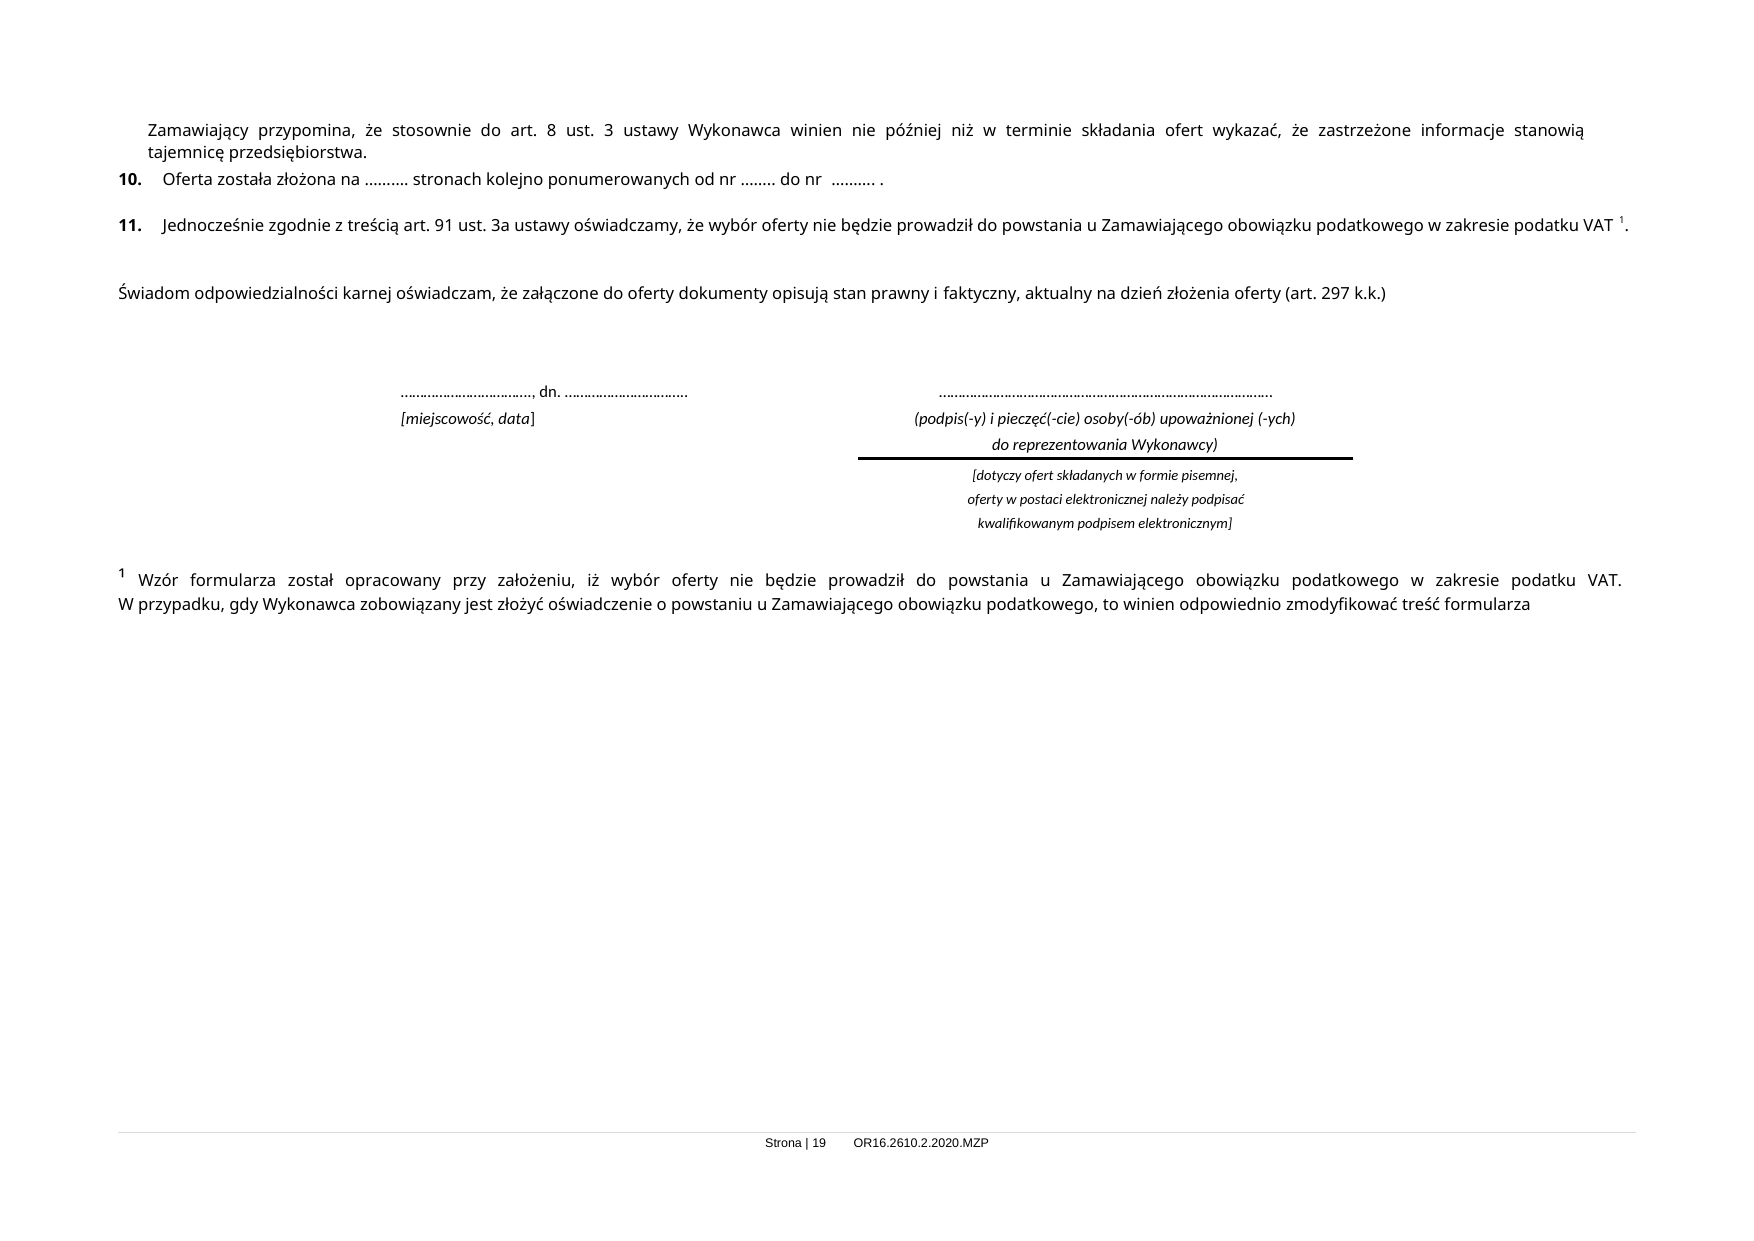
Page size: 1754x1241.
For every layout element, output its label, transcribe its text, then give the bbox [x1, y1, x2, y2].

text Świadom odpowiedzialności karnej oświadczam, że załączone do oferty dokumenty opisują stan prawny i faktyczny, aktualny na dzień złożenia oferty (art. 297 k.k.) [118, 281, 1636, 304]
table_header …………………………………………………………………………… (podpis(-y) i pieczęć(-cie) osoby(-ób) upoważnionej (-ych) do reprezentowania Wykonawcy) [dotyczy ofert składanych w formie pisemnej, oferty w postaci elektronicznej należy podpisać kwalifikowanym podpisem elektronicznym] [851, 381, 1361, 538]
list Oferta została złożona na ………. stronach kolejno ponumerowanych od nr …….. do nr ………. . [118, 168, 1636, 190]
table_header ……………………………., dn. ………………………….. [miejscowość, data] [393, 381, 851, 538]
list Jednocześnie zgodnie z treścią art. 91 ust. 3a ustawy oświadczamy, że wybór oferty nie będzie prowadził do powstania u Zamawiającego obowiązku podatkowego w zakresie podatku VAT 1. [118, 213, 1636, 236]
text ¹ Wzór formularza został opracowany przy założeniu, iż wybór oferty nie będzie prowadził do powstania u Zamawiającego obowiązku podatkowego w zakresie podatku VAT. W przypadku, gdy Wykonawca zobowiązany jest złożyć oświadczenie o powstaniu u Zamawiającego obowiązku podatkowego, to winien odpowiednio zmodyfikować treść formularza [118, 564, 1636, 615]
text Zamawiający przypomina, że stosownie do art. 8 ust. 3 ustawy Wykonawca winien nie później niż w terminie składania ofert wykazać, że zastrzeżone informacje stanowią tajemnicę przedsiębiorstwa. [148, 118, 1636, 163]
